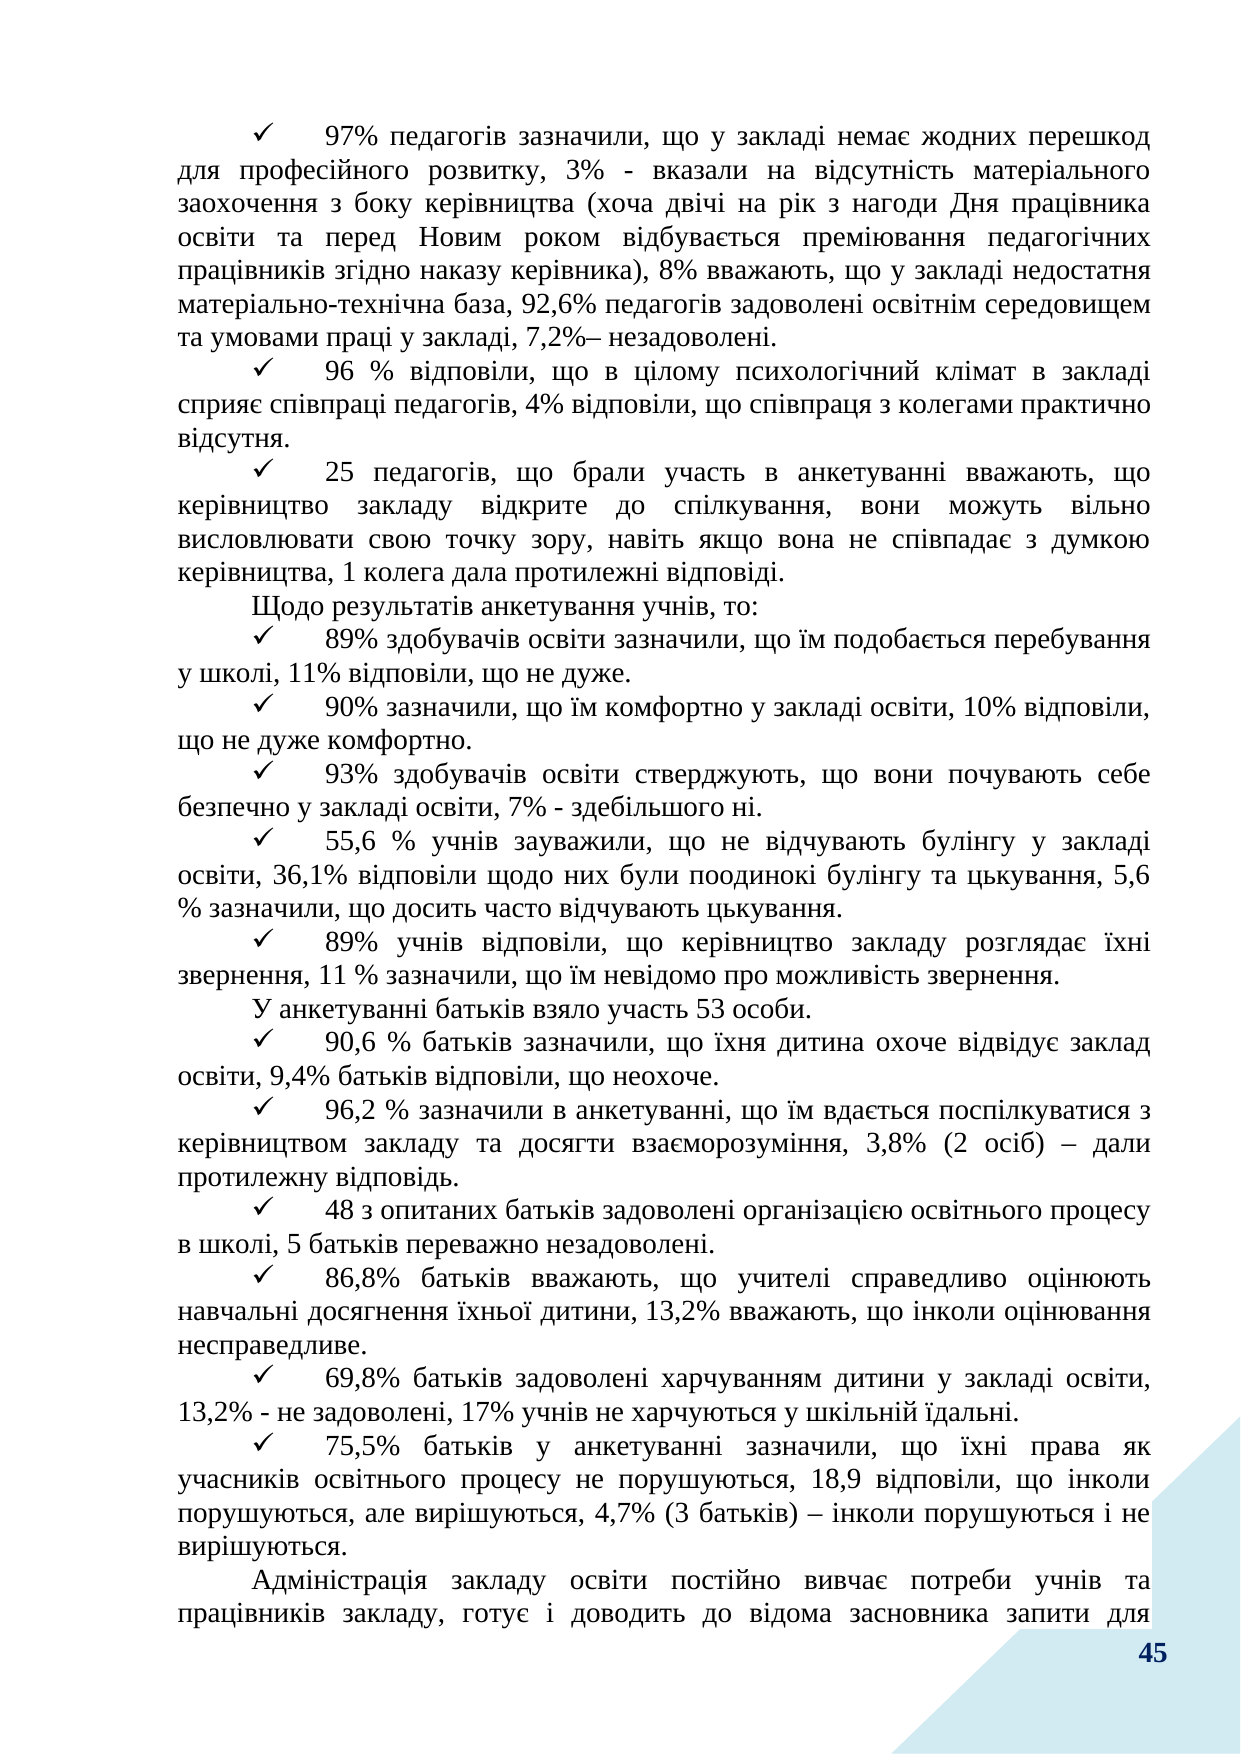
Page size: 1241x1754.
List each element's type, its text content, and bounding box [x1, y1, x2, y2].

text Щодо результатів анкетування учнів, то: [177, 588, 1152, 622]
list 89% здобувачів освіти зазначили, що їм подобається перебування у школі, 11% відповіли, що не дуже. [177, 622, 1152, 689]
list 55,6 % учнів зауважили, що не відчувають булінгу у закладі освіти, 36,1% відповіли щодо них були поодинокі булінгу та цькування, 5,6 % зазначили, що досить часто відчувають цькування. [177, 823, 1152, 924]
list 86,8% батьків вважають, що учителі справедливо оцінюють навчальні досягнення їхньої дитини, 13,2% вважають, що інколи оцінювання несправедливе. [177, 1260, 1152, 1360]
list 97% педагогів зазначили, що у закладі немає жодних перешкод для професійного розвитку, 3% - вказали на відсутність матеріального заохочення з боку керівництва (хоча двічі на рік з нагоди Дня працівника освіти та перед Новим роком відбувається преміювання педагогічних працівників згідно наказу керівника), 8% вважають, що у закладі недостатня матеріально-технічна база, 92,6% педагогів задоволені освітнім середовищем та умовами праці у закладі, 7,2%– незадоволені. [177, 118, 1152, 353]
list 93% здобувачів освіти стверджують, що вони почувають себе безпечно у закладі освіти, 7% - здебільшого ні. [177, 756, 1152, 823]
list 69,8% батьків задоволені харчуванням дитини у закладі освіти, 13,2% - не задоволені, 17% учнів не харчуються у шкільній їдальні. [177, 1360, 1152, 1428]
list 96,2 % зазначили в анкетуванні, що їм вдається поспілкуватися з керівництвом закладу та досягти взаєморозуміння, 3,8% (2 осіб) – дали протилежну відповідь. [177, 1092, 1152, 1192]
list 90% зазначили, що їм комфортно у закладі освіти, 10% відповіли, що не дуже комфортно. [177, 689, 1152, 756]
text У анкетуванні батьків взяло участь 53 особи. [177, 991, 1152, 1024]
list 90,6 % батьків зазначили, що їхня дитина охоче відвідує заклад освіти, 9,4% батьків відповіли, що неохоче. [177, 1024, 1152, 1092]
list 25 педагогів, що брали участь в анкетуванні вважають, що керівництво закладу відкрите до спілкування, вони можуть вільно висловлювати свою точку зору, навіть якщо вона не співпадає з думкою керівництва, 1 колега дала протилежні відповіді. [177, 454, 1152, 588]
list 75,5% батьків у анкетуванні зазначили, що їхні права як учасників освітнього процесу не порушуються, 18,9 відповіли, що інколи порушуються, але вирішуються, 4,7% (3 батьків) – інколи порушуються і не вирішуються. [177, 1428, 1152, 1562]
list 96 % відповіли, що в цілому психологічний клімат в закладі сприяє співпраці педагогів, 4% відповіли, що співпраця з колегами практично відсутня. [177, 353, 1152, 454]
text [177, 1562, 1152, 1629]
list 48 з опитаних батьків задоволені організацією освітнього процесу в школі, 5 батьків переважно незадоволені. [177, 1192, 1152, 1260]
list 89% учнів відповіли, що керівництво закладу розглядає їхні звернення, 11 % зазначили, що їм невідомо про можливість звернення. [177, 924, 1152, 991]
